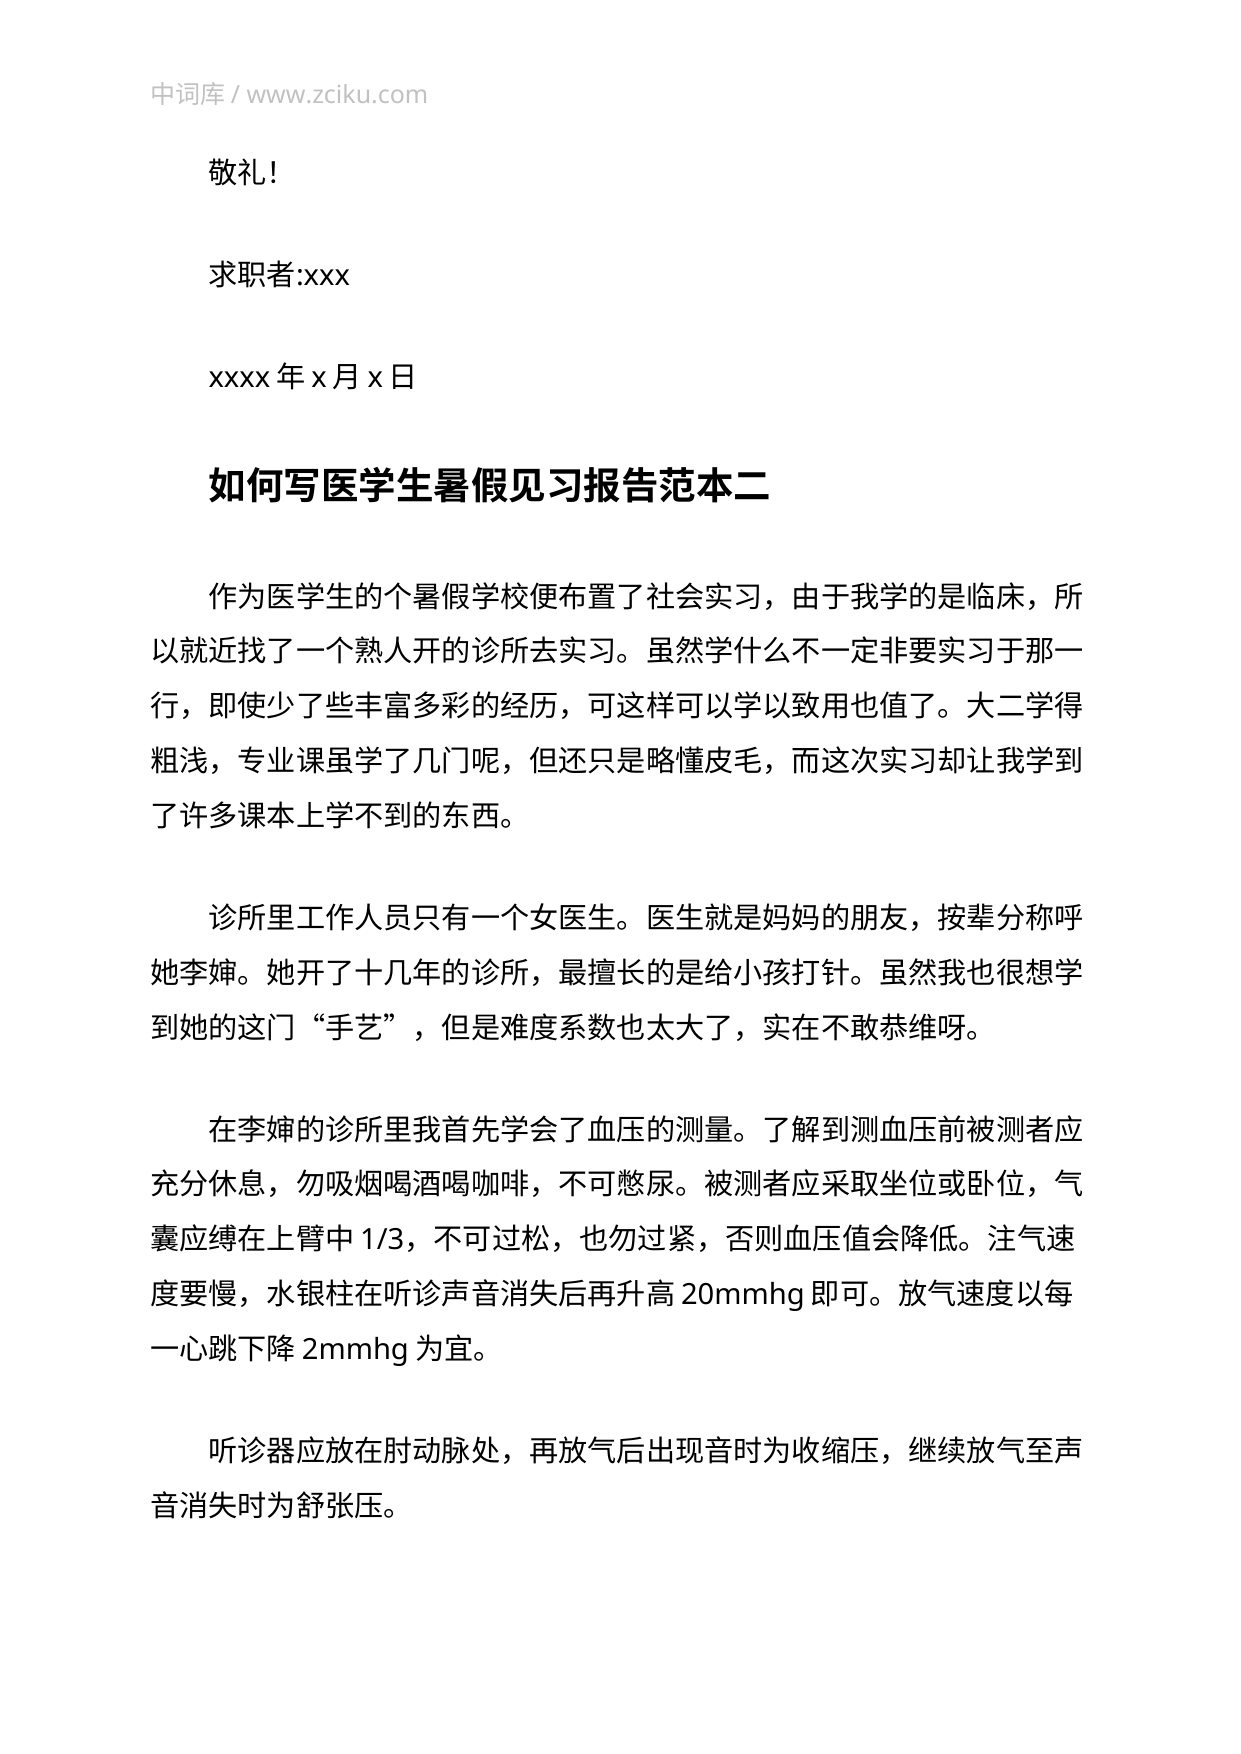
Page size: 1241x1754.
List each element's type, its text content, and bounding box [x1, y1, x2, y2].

text 在李婶的诊所里我首先学会了血压的测量。了解到测血压前被测者应充分休息，勿吸烟喝酒喝咖啡，不可憋尿。被测者应采取坐位或卧位，气囊应缚在上臂中1/3，不可过松，也勿过紧，否则血压值会降低。注气速度要慢，水银柱在听诊声音消失后再升高20mmhg即可。放气速度以每一心跳下降2mmhg为宜。 [150, 1106, 1090, 1368]
text 作为医学生的个暑假学校便布置了社会实习，由于我学的是临床，所以就近找了一个熟人开的诊所去实习。虽然学什么不一定非要实习于那一行，即使少了些丰富多彩的经历，可这样可以学以致用也值了。大二学得粗浅，专业课虽学了几门呢，但还只是略懂皮毛，而这次实习却让我学到了许多课本上学不到的东西。 [150, 573, 1090, 835]
text 如何写医学生暑假见习报告范本二 [150, 456, 1090, 510]
text 求职者:xxx [150, 252, 1090, 294]
text xxxx年x月x日 [150, 354, 1090, 396]
text 诊所里工作人员只有一个女医生。医生就是妈妈的朋友，按辈分称呼她李婶。她开了十几年的诊所，最擅长的是给小孩打针。虽然我也很想学到她的这门“手艺”，但是难度系数也太大了，实在不敢恭维呀。 [150, 894, 1090, 1047]
text 听诊器应放在肘动脉处，再放气后出现音时为收缩压，继续放气至声音消失时为舒张压。 [150, 1428, 1090, 1525]
text 敬礼！ [150, 150, 1090, 192]
